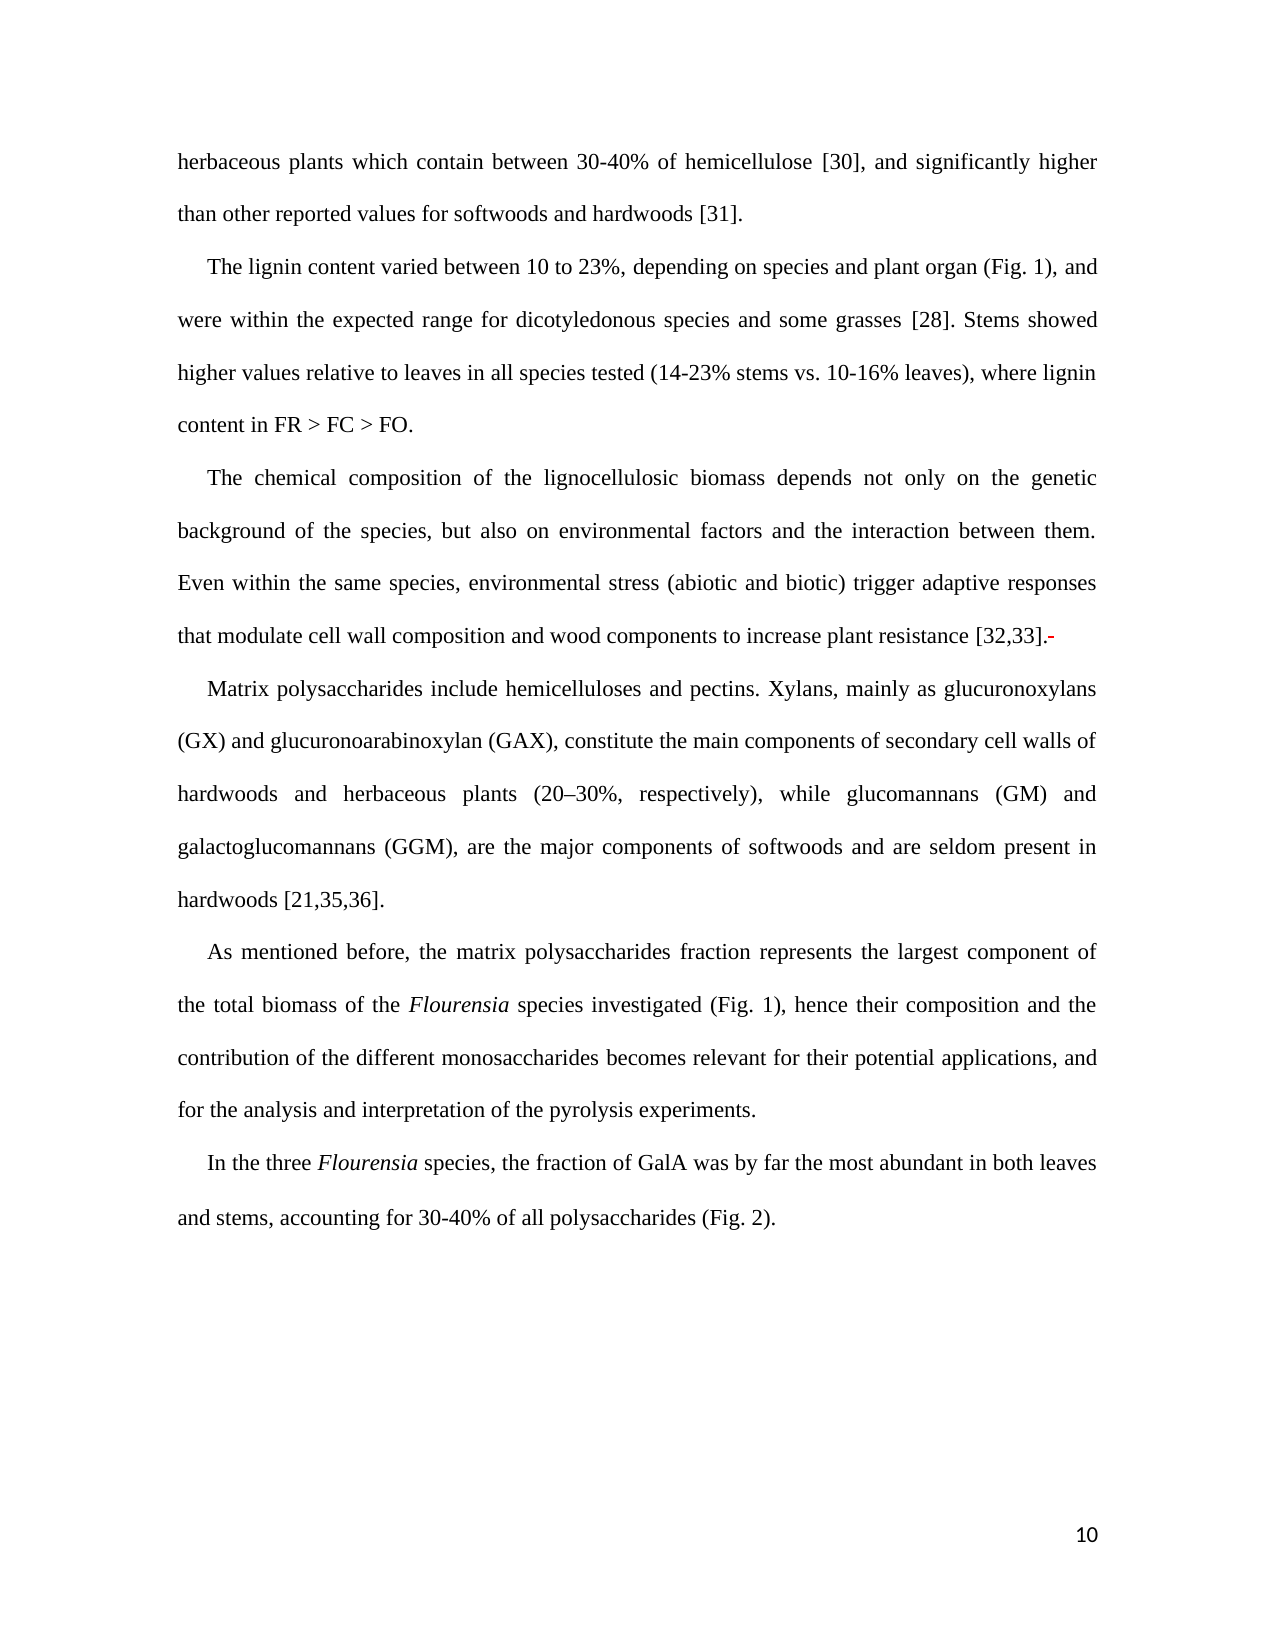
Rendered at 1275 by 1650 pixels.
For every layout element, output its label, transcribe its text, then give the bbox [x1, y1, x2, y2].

text In the three Flourensia species, the fraction of GalA was by far the most abundant in both leaves and stems, accounting for 30-40% of all polysaccharides (Fig. 2). [177, 1149, 1098, 1232]
text Matrix polysaccharides include hemicelluloses and pectins. Xylans, mainly as glucuronoxylans (GX) and glucuronoarabinoxylan (GAX), constitute the main components of secondary cell walls of hardwoods and herbaceous plants (20–30%, respectively), while glucomannans (GM) and galactoglucomannans (GGM), are the major components of softwoods and are seldom present in hardwoods [21,35,36]. [177, 675, 1098, 912]
text The chemical composition of the lignocellulosic biomass depends not only on the genetic background of the species, but also on environmental factors and the interaction between them. Even within the same species, environmental stress (abiotic and biotic) trigger adaptive responses that modulate cell wall composition and wood components to increase plant resistance [32,33]. [177, 464, 1098, 648]
text As mentioned before, the matrix polysaccharides fraction represents the largest component of the total biomass of the Flourensia species investigated (Fig. 1), hence their composition and the contribution of the different monosaccharides becomes relevant for their potential applications, and for the analysis and interpretation of the pyrolysis experiments. [177, 938, 1098, 1123]
text The lignin content varied between 10 to 23%, depending on species and plant organ (Fig. 1), and were within the expected range for dicotyledonous species and some grasses [28]. Stems showed higher values relative to leaves in all species tested (14-23% stems vs. 10-16% leaves), where lignin content in FR ˃ FC ˃ FO. [177, 253, 1098, 438]
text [177, 148, 1098, 227]
